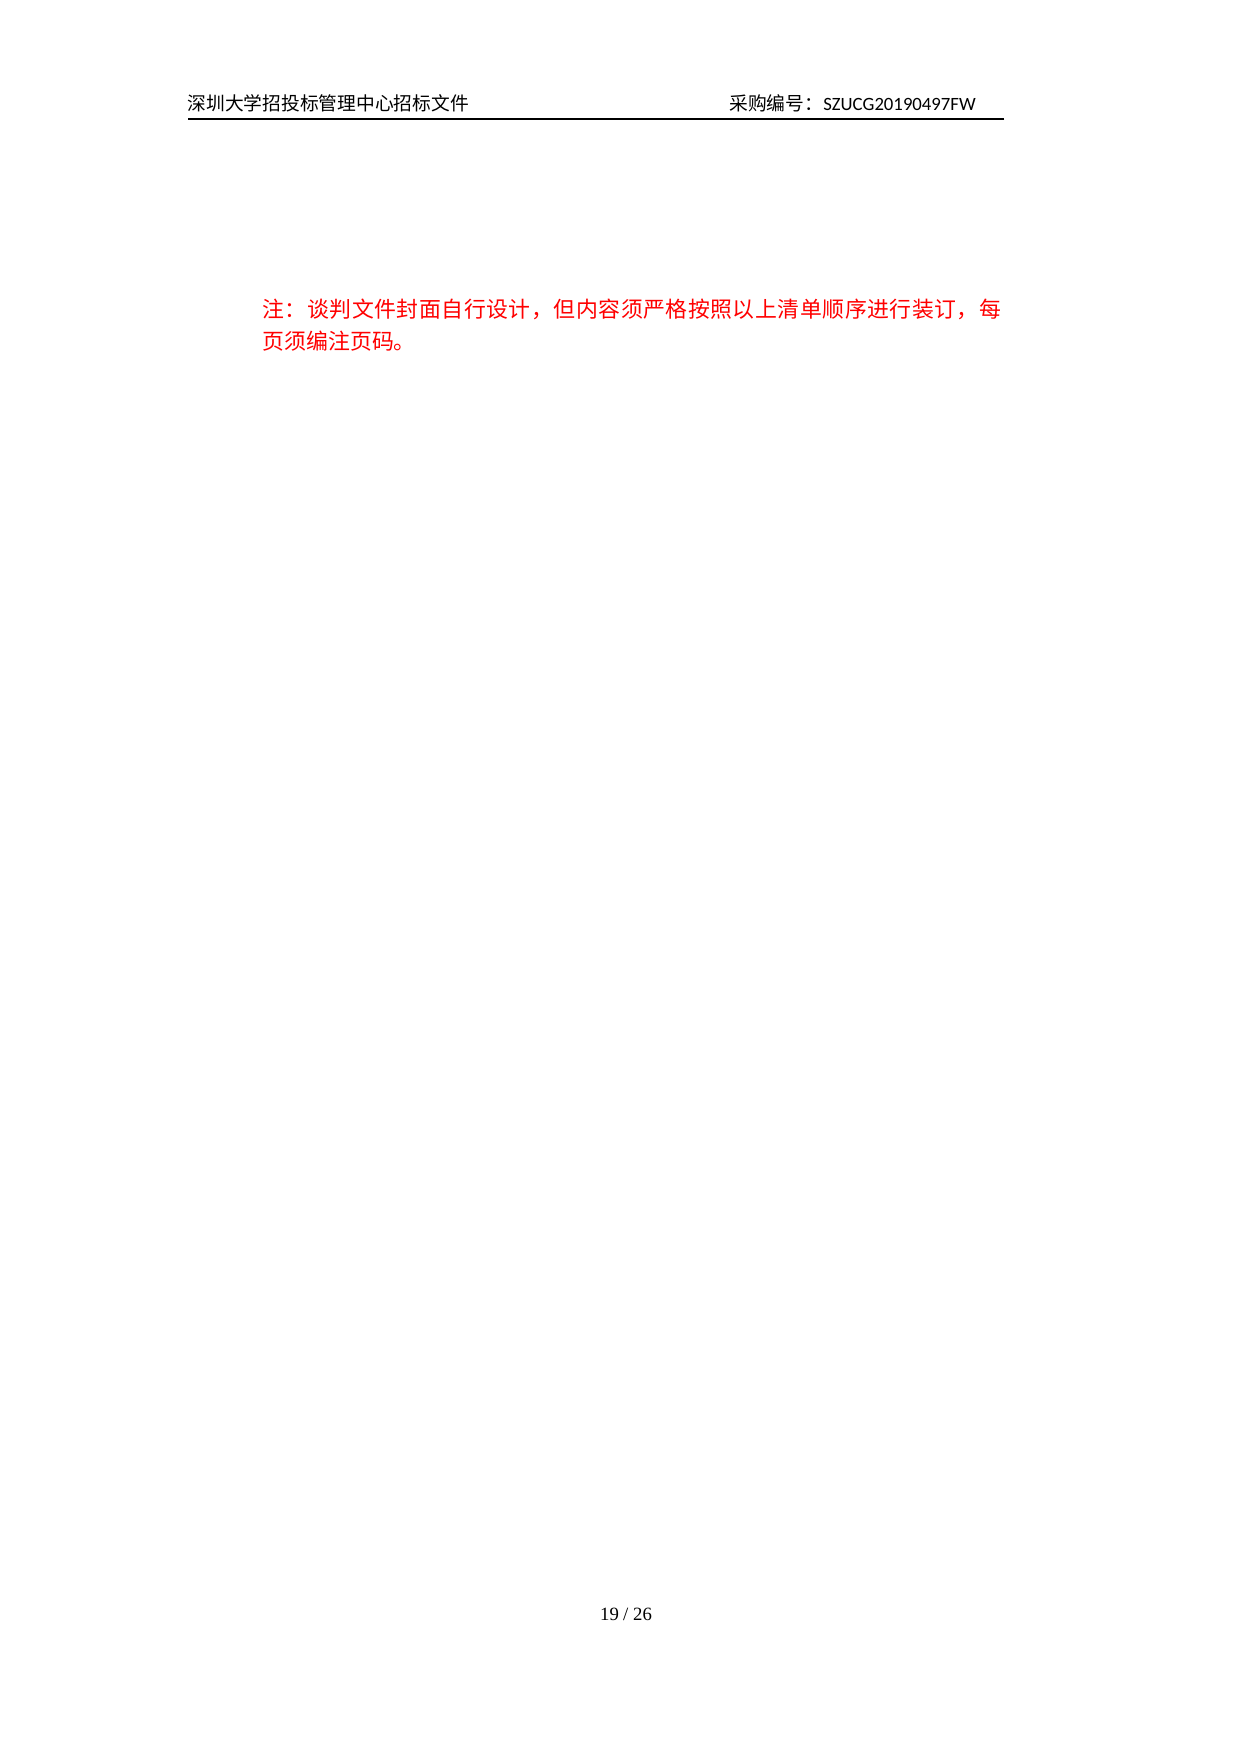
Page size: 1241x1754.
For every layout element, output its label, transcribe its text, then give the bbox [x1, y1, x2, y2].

text 注：谈判文件封面自行设计，但内容须严格按照以上清单顺序进行装订，每页须编注页码。 [262, 291, 1004, 356]
